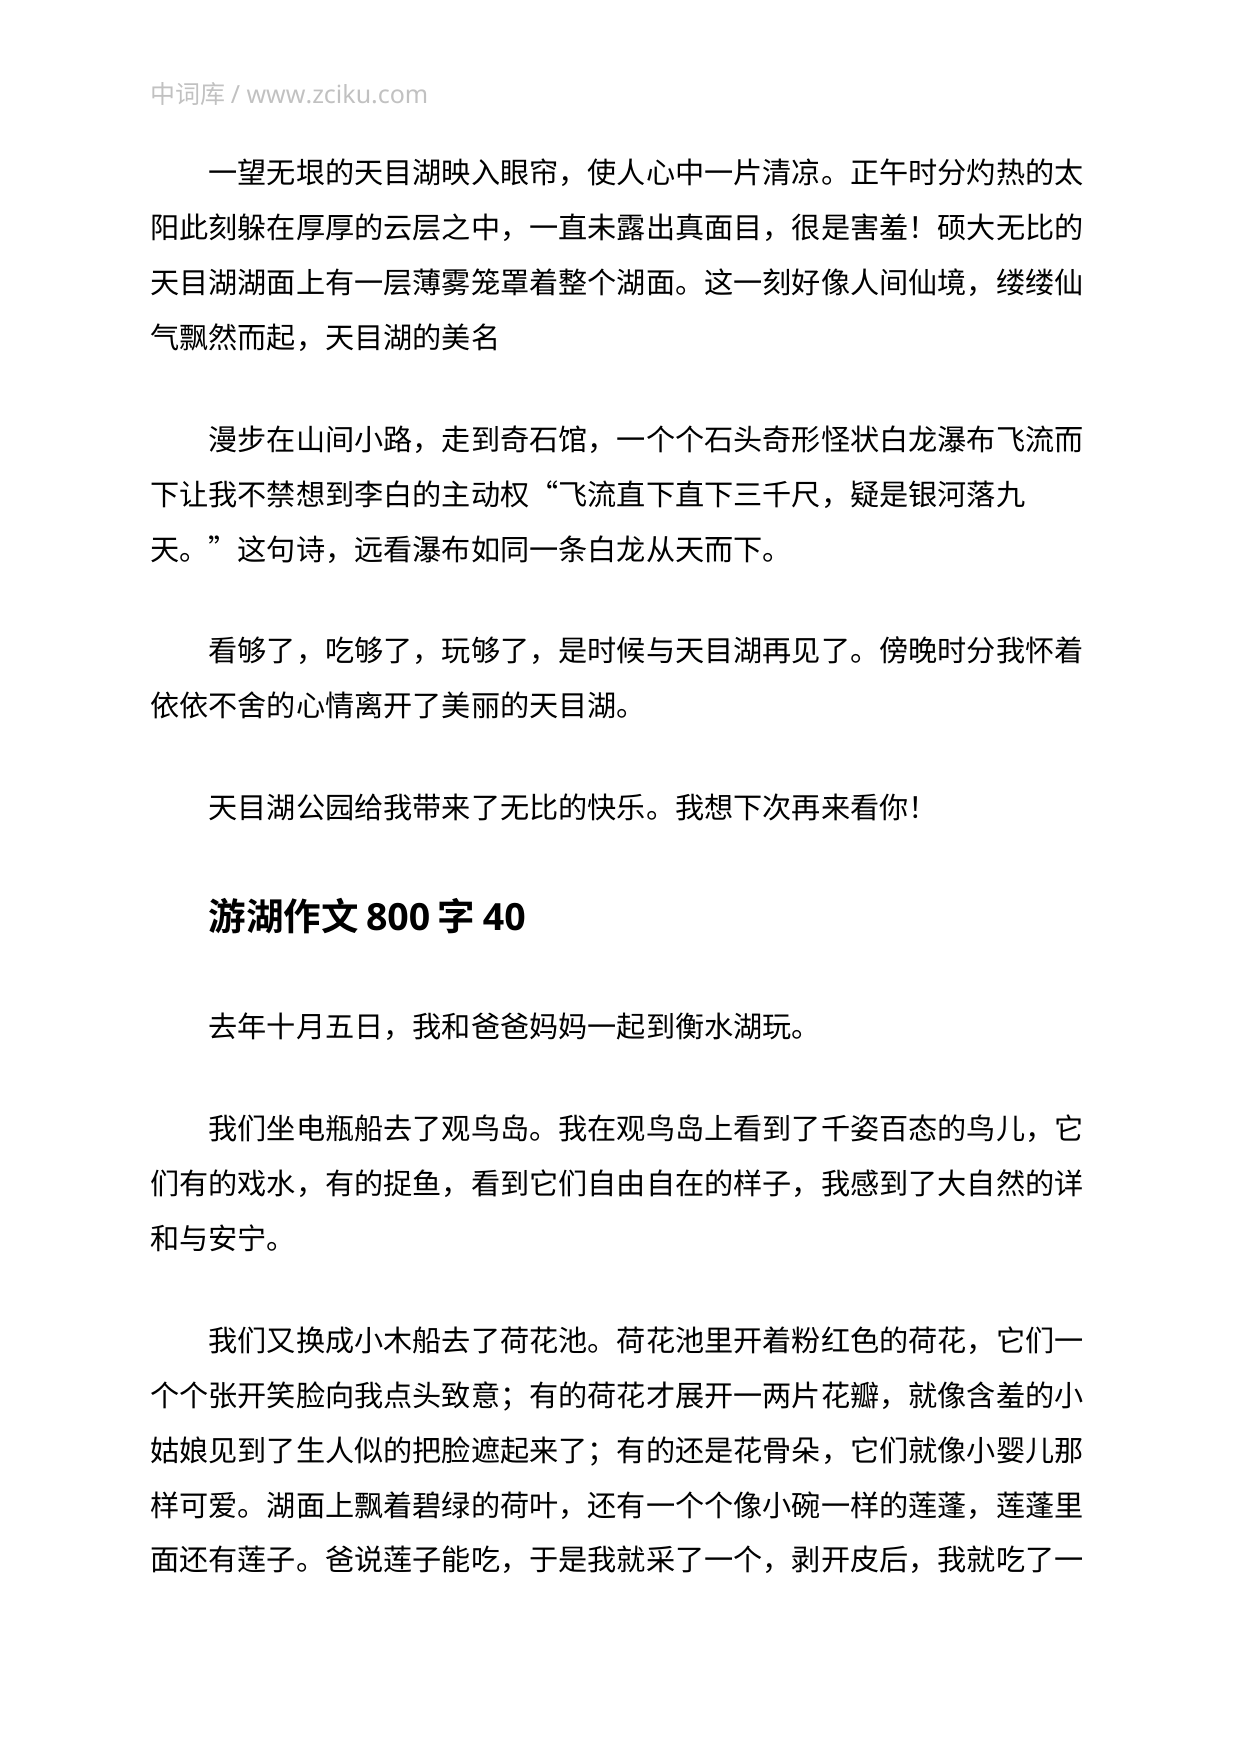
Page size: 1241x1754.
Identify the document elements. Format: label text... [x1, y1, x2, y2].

text 游湖作文800字40 [150, 886, 1090, 941]
text 我们坐电瓶船去了观鸟岛。我在观鸟岛上看到了千姿百态的鸟儿，它们有的戏水，有的捉鱼，看到它们自由自在的样子，我感到了大自然的详和与安宁。 [150, 1106, 1090, 1258]
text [150, 1317, 1090, 1579]
text 看够了，吃够了，玩够了，是时候与天目湖再见了。傍晚时分我怀着依依不舍的心情离开了美丽的天目湖。 [150, 628, 1090, 725]
text 天目湖公园给我带来了无比的快乐。我想下次再来看你！ [150, 785, 1090, 827]
text 去年十月五日，我和爸爸妈妈一起到衡水湖玩。 [150, 1004, 1090, 1046]
text 漫步在山间小路，走到奇石馆，一个个石头奇形怪状白龙瀑布飞流而下让我不禁想到李白的主动权“飞流直下直下三千尺，疑是银河落九天。”这句诗，远看瀑布如同一条白龙从天而下。 [150, 416, 1090, 568]
text 一望无垠的天目湖映入眼帘，使人心中一片清凉。正午时分灼热的太阳此刻躲在厚厚的云层之中，一直未露出真面目，很是害羞！硕大无比的天目湖湖面上有一层薄雾笼罩着整个湖面。这一刻好像人间仙境，缕缕仙气飘然而起，天目湖的美名 [150, 150, 1090, 357]
